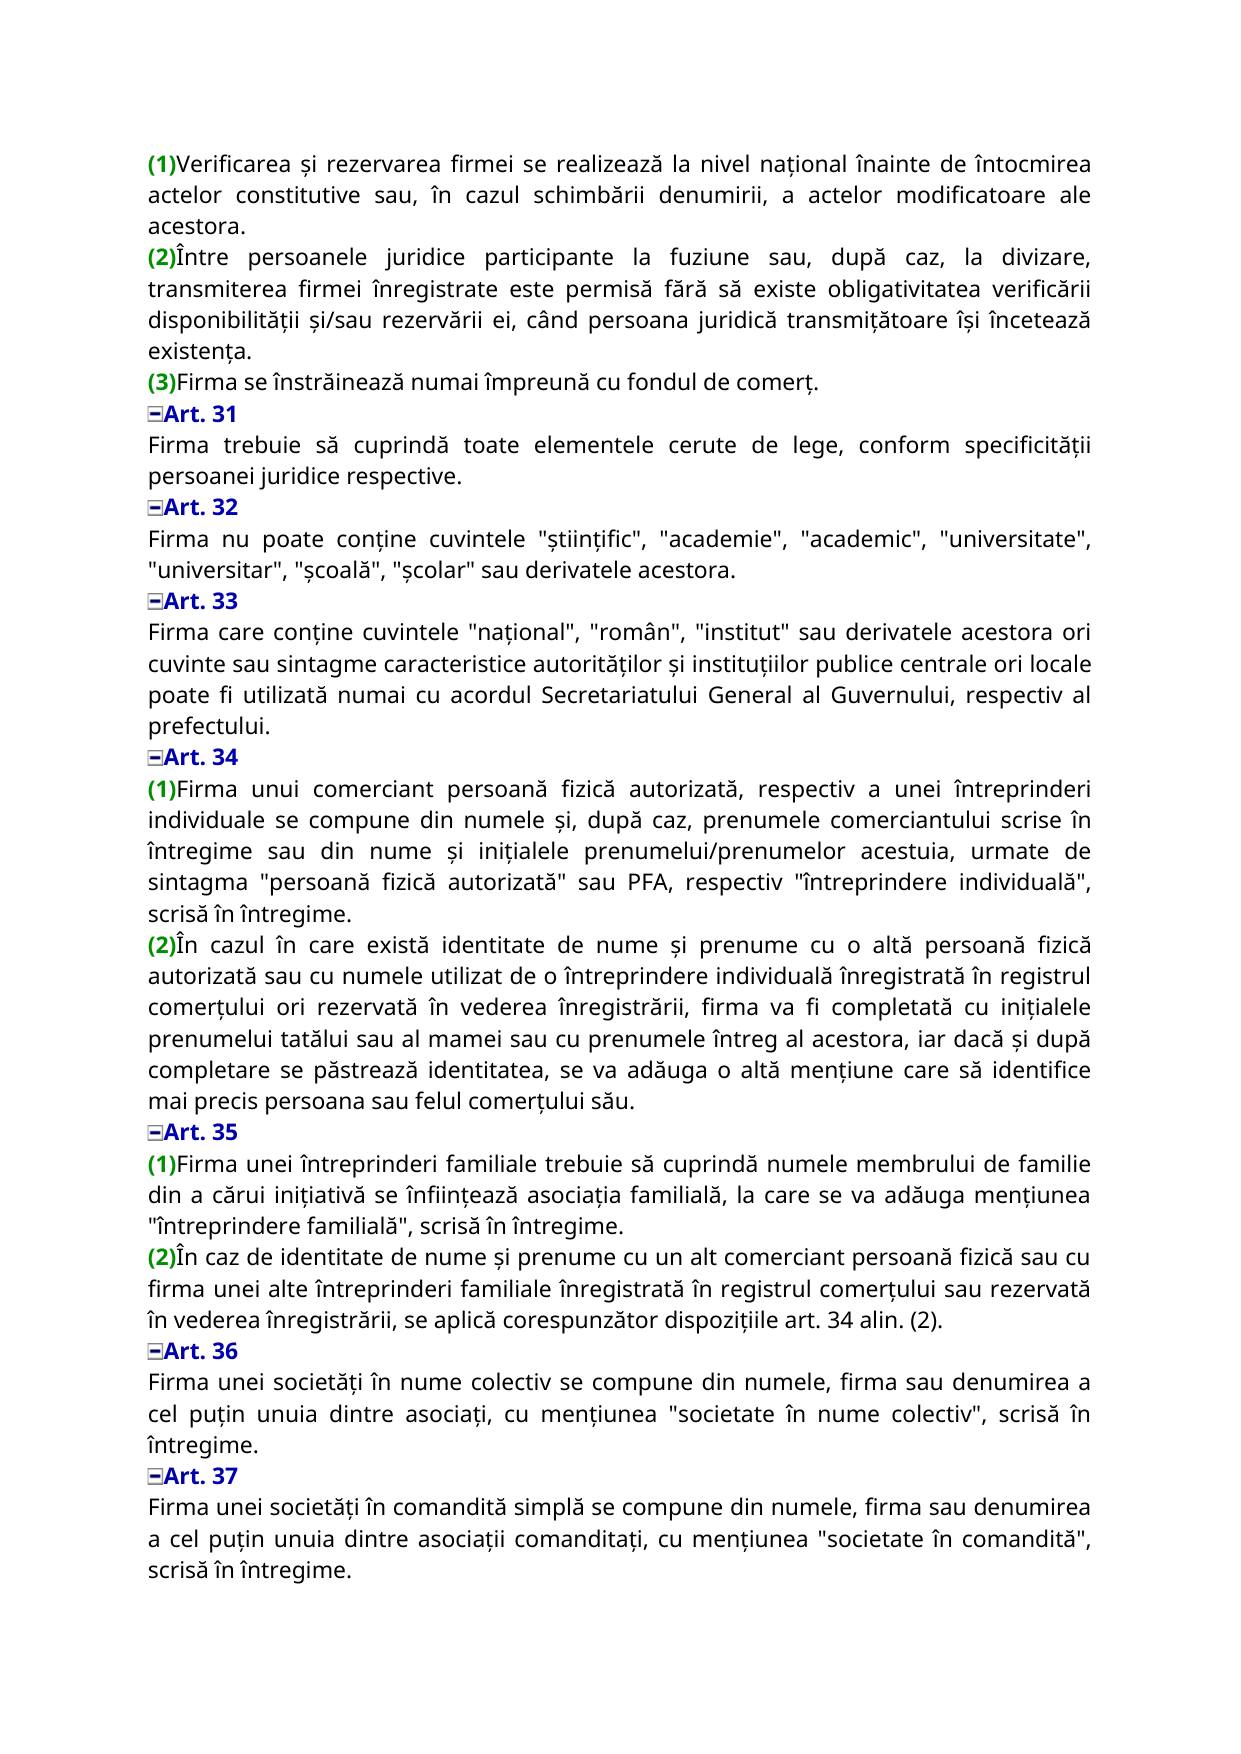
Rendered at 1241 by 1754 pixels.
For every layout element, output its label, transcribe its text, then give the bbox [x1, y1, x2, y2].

picture [147, 1468, 164, 1485]
text (1)Verificarea şi rezervarea firmei se realizează la nivel naţional înainte de întocmirea actelor constitutive sau, în cazul schimbării denumirii, a actelor modificatoare ale acestora. [148, 148, 1093, 241]
text (3)Firma se înstrăinează numai împreună cu fondul de comerţ. [148, 366, 1093, 398]
text Firma nu poate conţine cuvintele "ştiinţific", "academie", "academic", "universitate", "universitar", "şcoală", "şcolar" sau derivatele acestora. [148, 523, 1093, 585]
text (1)Firma unei întreprinderi familiale trebuie să cuprindă numele membrului de familie din a cărui iniţiativă se înfiinţează asociaţia familială, la care se va adăuga menţiunea "întreprindere familială", scrisă în întregime. [148, 1148, 1093, 1241]
text (2)În cazul în care există identitate de nume şi prenume cu o altă persoană fizică autorizată sau cu numele utilizat de o întreprindere individuală înregistrată în registrul comerţului ori rezervată în vederea înregistrării, firma va fi completată cu iniţialele prenumelui tatălui sau al mamei sau cu prenumele întreg al acestora, iar dacă şi după completare se păstrează identitatea, se va adăuga o altă menţiune care să identifice mai precis persoana sau felul comerţului său. [148, 929, 1093, 1116]
text (1)Firma unui comerciant persoană fizică autorizată, respectiv a unei întreprinderi individuale se compune din numele şi, după caz, prenumele comerciantului scrise în întregime sau din nume şi iniţialele prenumelui/prenumelor acestuia, urmate de sintagma "persoană fizică autorizată" sau PFA, respectiv "întreprindere individuală", scrisă în întregime. [148, 773, 1093, 929]
text Art. 32 [148, 491, 1093, 523]
text Art. 37 [148, 1460, 1093, 1491]
text Art. 35 [148, 1116, 1093, 1148]
picture [147, 500, 164, 516]
text Art. 33 [148, 585, 1093, 616]
text Firma care conţine cuvintele "naţional", "român", "institut" sau derivatele acestora ori cuvinte sau sintagme caracteristice autorităţilor şi instituţiilor publice centrale ori locale poate fi utilizată numai cu acordul Secretariatului General al Guvernului, respectiv al prefectului. [148, 616, 1093, 741]
text (2)Între persoanele juridice participante la fuziune sau, după caz, la divizare, transmiterea firmei înregistrate este permisă fără să existe obligativitatea verificării disponibilităţii şi/sau rezervării ei, când persoana juridică transmiţătoare îşi încetează existenţa. [148, 241, 1093, 366]
text Art. 31 [148, 398, 1093, 429]
picture [147, 750, 164, 766]
text Art. 36 [148, 1335, 1093, 1366]
text (2)În caz de identitate de nume şi prenume cu un alt comerciant persoană fizică sau cu firma unei alte întreprinderi familiale înregistrată în registrul comerţului sau rezervată în vederea înregistrării, se aplică corespunzător dispoziţiile art. 34 alin. (2). [148, 1241, 1093, 1335]
text Art. 34 [148, 741, 1093, 773]
text Firma unei societăţi în nume colectiv se compune din numele, firma sau denumirea a cel puţin unuia dintre asociaţi, cu menţiunea "societate în nume colectiv", scrisă în întregime. [148, 1366, 1093, 1460]
picture [147, 593, 164, 610]
picture [147, 1125, 164, 1141]
text Firma unei societăţi în comandită simplă se compune din numele, firma sau denumirea a cel puţin unuia dintre asociaţii comanditaţi, cu menţiunea "societate în comandită", scrisă în întregime. [148, 1491, 1093, 1585]
picture [147, 406, 164, 422]
text Firma trebuie să cuprindă toate elementele cerute de lege, conform specificităţii persoanei juridice respective. [148, 429, 1093, 491]
picture [147, 1343, 164, 1360]
